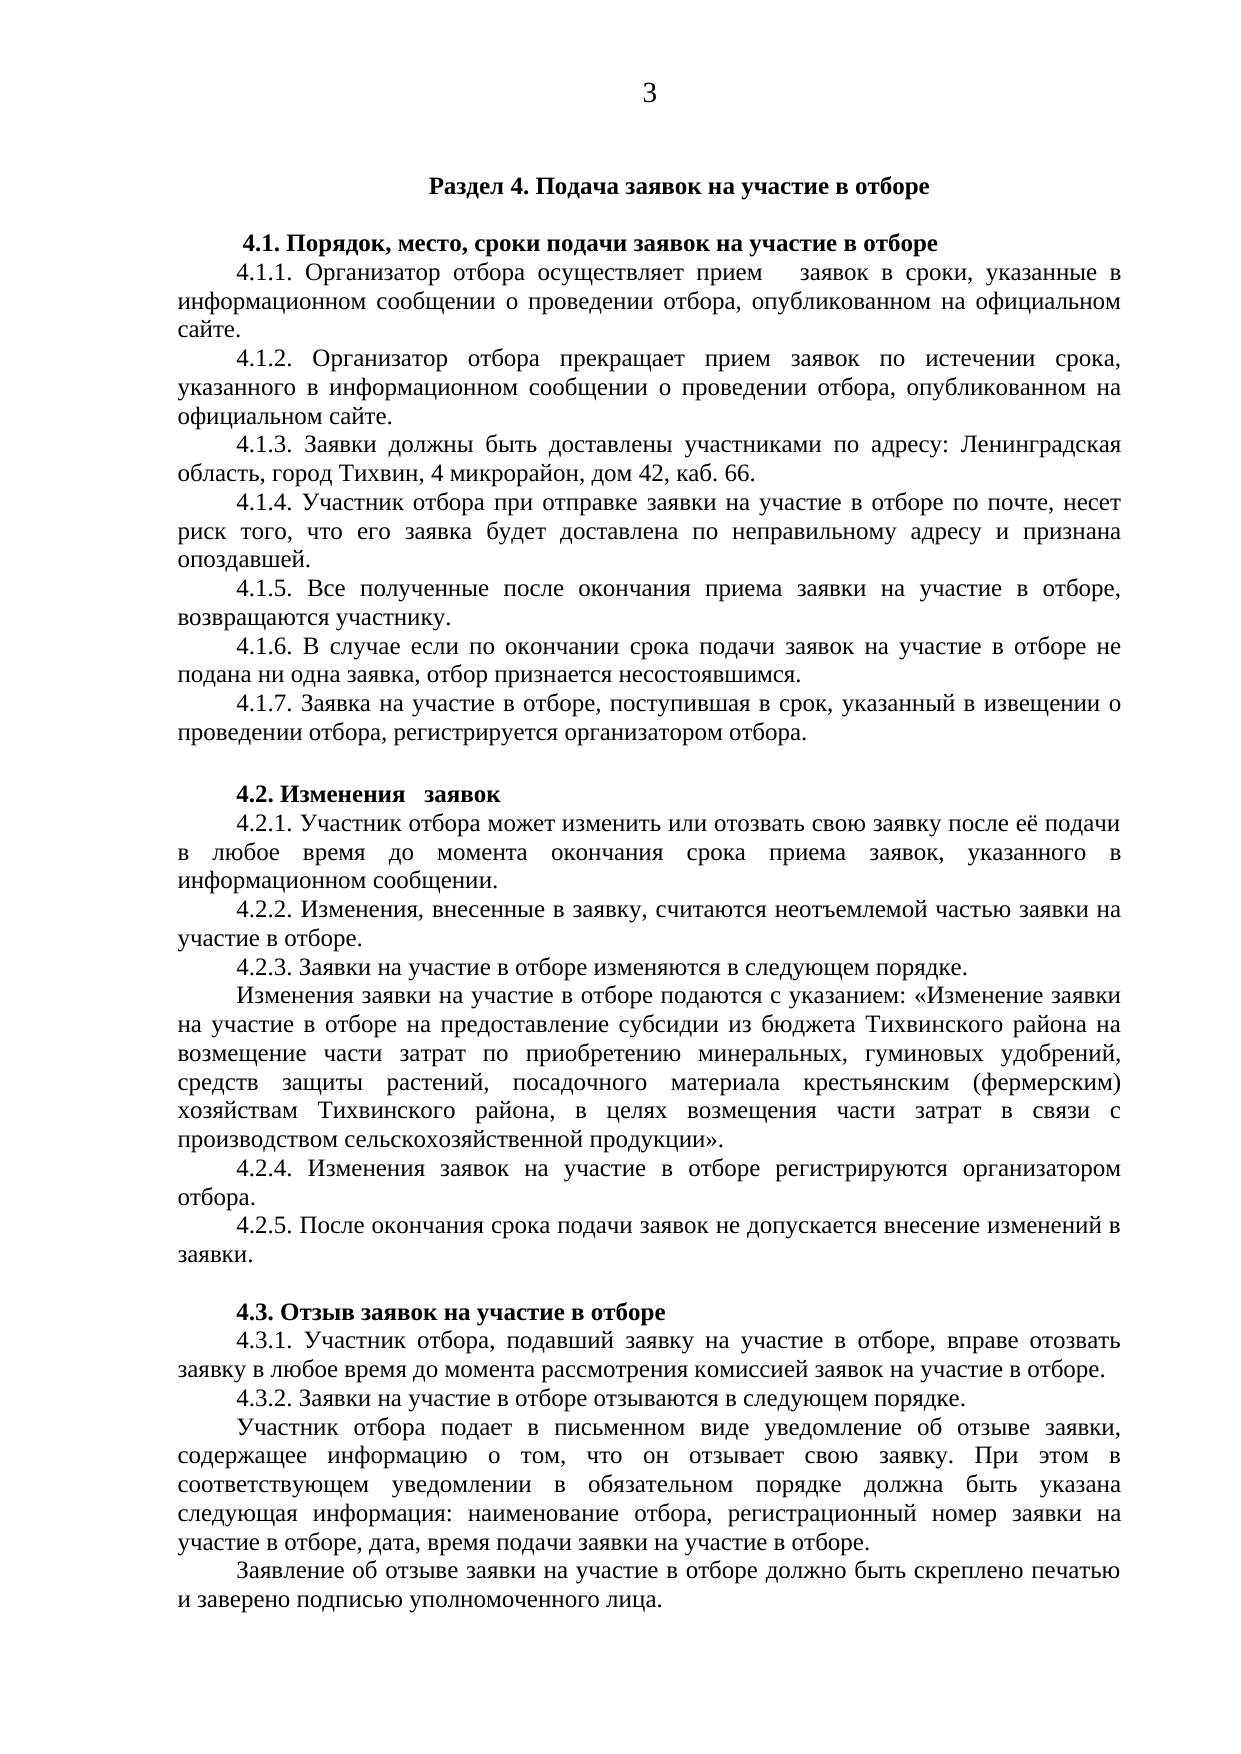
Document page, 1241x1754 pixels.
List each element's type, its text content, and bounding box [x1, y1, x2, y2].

text Раздел 4. Подача заявок на участие в отборе [177, 171, 1122, 199]
text 4.3.2. Заявки на участие в отборе отзываются в следующем порядке. [177, 1383, 1122, 1412]
text 4.2.3. Заявки на участие в отборе изменяются в следующем порядке. [177, 952, 1122, 981]
text 4.3. Отзыв заявок на участие в отборе [177, 1297, 1122, 1326]
text 4.2.5. После окончания срока подачи заявок не допускается внесение изменений в заявки. [177, 1211, 1122, 1268]
text 4.1.2. Организатор отбора прекращает прием заявок по истечении срока, указанного в информационном сообщении о проведении отбора, опубликованном на официальном сайте. [177, 343, 1122, 429]
text Участник отбора подает в письменном виде уведомление об отзыве заявки, содержащее информацию о том, что он отзывает свою заявку. При этом в соответствующем уведомлении в обязательном порядке должна быть указана следующая информация: наименование отбора, регистрационный номер заявки на участие в отборе, дата, время подачи заявки на участие в отборе. [177, 1412, 1122, 1556]
text Изменения заявки на участие в отборе подаются с указанием: «Изменение заявки на участие в отборе на предоставление субсидии из бюджета Тихвинского района на возмещение части затрат по приобретению минеральных, гуминовых удобрений, средств защиты растений, посадочного материала крестьянским (фермерским) хозяйствам Тихвинского района, в целях возмещения части затрат в связи с производством сельскохозяйственной продукции». [177, 981, 1122, 1153]
text 4.3.1. Участник отбора, подавший заявку на участие в отборе, вправе отозвать заявку в любое время до момента рассмотрения комиссией заявок на участие в отборе. [177, 1326, 1122, 1383]
text 4.1. Порядок, место, сроки подачи заявок на участие в отборе [177, 228, 1122, 257]
text 4.2. Изменения заявок [177, 779, 1122, 808]
text 4.1.5. Все полученные после окончания приема заявки на участие в отборе, возвращаются участнику. [177, 573, 1122, 631]
text 4.1.4. Участник отбора при отправке заявки на участие в отборе по почте, несет риск того, что его заявка будет доставлена по неправильному адресу и признана опоздавшей. [177, 487, 1122, 573]
text Заявление об отзыве заявки на участие в отборе должно быть скреплено печатью и заверено подписью уполномоченного лица. [177, 1556, 1122, 1613]
text 4.1.7. Заявка на участие в отборе, поступившая в срок, указанный в извещении о проведении отбора, регистрируется организатором отбора. [177, 688, 1122, 746]
text 4.1.1. Организатор отбора осуществляет прием заявок в сроки, указанные в информационном сообщении о проведении отбора, опубликованном на официальном сайте. [177, 257, 1122, 343]
text 4.1.3. Заявки должны быть доставлены участниками по адресу: Ленинградская область, город Тихвин, 4 микрорайон, дом 42, каб. 66. [177, 429, 1122, 487]
text 4.2.2. Изменения, внесенные в заявку, считаются неотъемлемой частью заявки на участие в отборе. [177, 894, 1122, 952]
text 4.1.6. В случае если по окончании срока подачи заявок на участие в отборе не подана ни одна заявка, отбор признается несостоявшимся. [177, 631, 1122, 688]
text 4.2.4. Изменения заявок на участие в отборе регистрируются организатором отбора. [177, 1153, 1122, 1211]
text 4.2.1. Участник отбора может изменить или отозвать свою заявку после её подачи в любое время до момента окончания срока приема заявок, указанного в информационном сообщении. [177, 808, 1122, 894]
